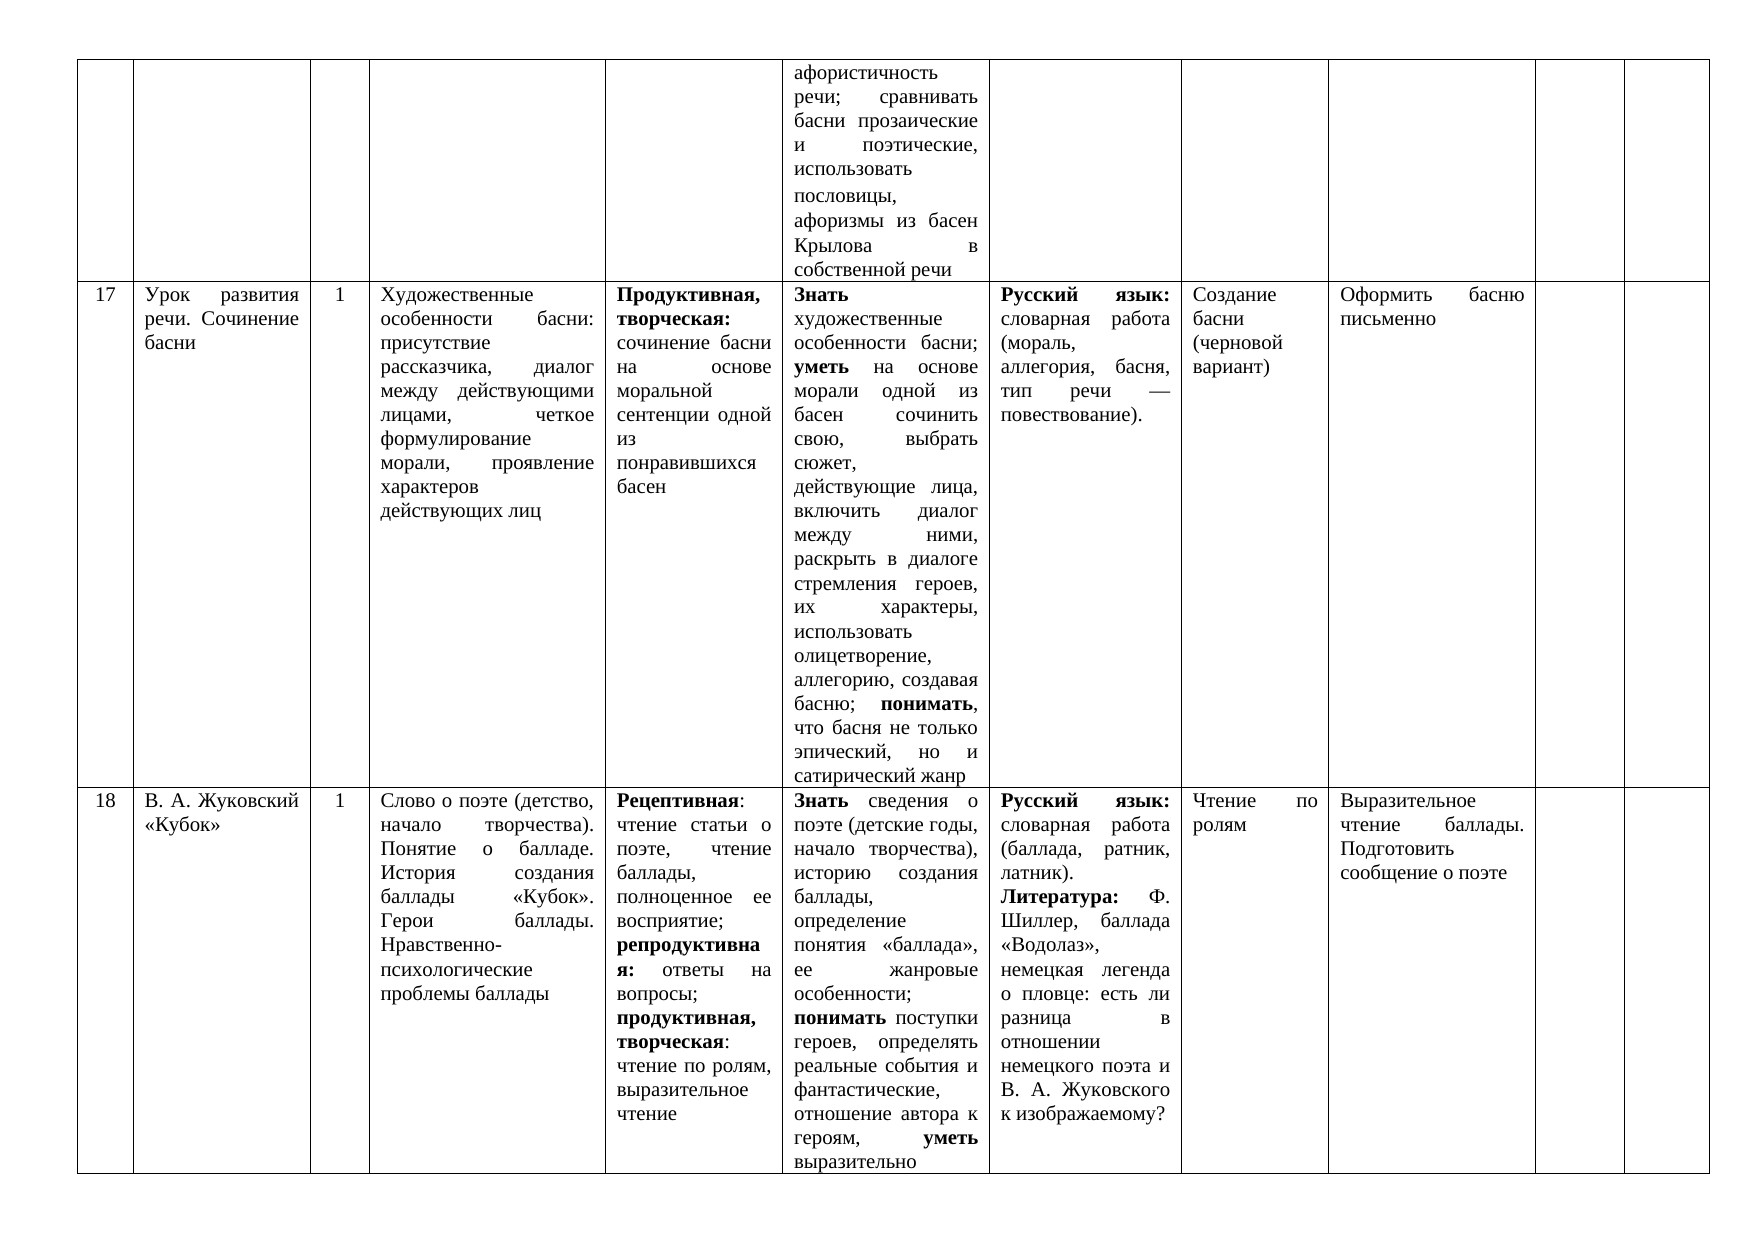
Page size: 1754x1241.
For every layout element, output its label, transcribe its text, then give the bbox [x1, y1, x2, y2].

table_cell Художественные особенности басни: присутствие рассказчика, диалог между действующими лицами, четкое формулирование морали, проявление характеров действующих лиц [370, 282, 605, 787]
table_cell [1625, 282, 1709, 787]
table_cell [370, 788, 605, 1173]
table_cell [1182, 60, 1328, 281]
table_cell 1 [311, 60, 369, 281]
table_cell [1329, 788, 1535, 1173]
table_cell Оформить басню письменно [1329, 282, 1535, 787]
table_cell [606, 788, 782, 1173]
table_cell 16 [78, 60, 133, 281]
table_cell Чтение по ролям [1182, 788, 1328, 1173]
table_cell 17 [78, 282, 133, 787]
table_cell [1625, 788, 1709, 1173]
table_cell Знать художественные особенности басни; уметь на основе морали одной из басен сочинить свою, выбрать сюжет, действующие лица, включить диалог между ними, раскрыть в диалоге стремления героев, их характеры, использовать олицетворение, аллегорию, создавая басню; понимать, что басня не только эпический, но и сатирический жанр [783, 282, 989, 787]
table_cell [1625, 60, 1709, 281]
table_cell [370, 60, 605, 281]
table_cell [606, 60, 782, 281]
table_cell [1536, 282, 1624, 787]
table_cell 1 [311, 282, 369, 787]
table_cell Урок развития речи. Сочинение басни [134, 282, 310, 787]
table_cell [990, 60, 1181, 281]
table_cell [990, 788, 1181, 1173]
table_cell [134, 60, 310, 281]
table_cell 1 [311, 788, 369, 1173]
table_cell [1536, 60, 1624, 281]
table_cell 18 [78, 788, 133, 1173]
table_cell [1329, 60, 1535, 281]
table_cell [783, 60, 989, 281]
table_cell Продуктивная, творческая: сочинение басни на основе моральной сентенции одной из понравившихся басен [606, 282, 782, 787]
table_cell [134, 788, 310, 1173]
table_cell [1536, 788, 1624, 1173]
table_cell Русский язык: словарная работа (мораль, аллегория, басня, тип речи — повествование). [990, 282, 1181, 787]
table_cell Создание басни (черновой вариант) [1182, 282, 1328, 787]
